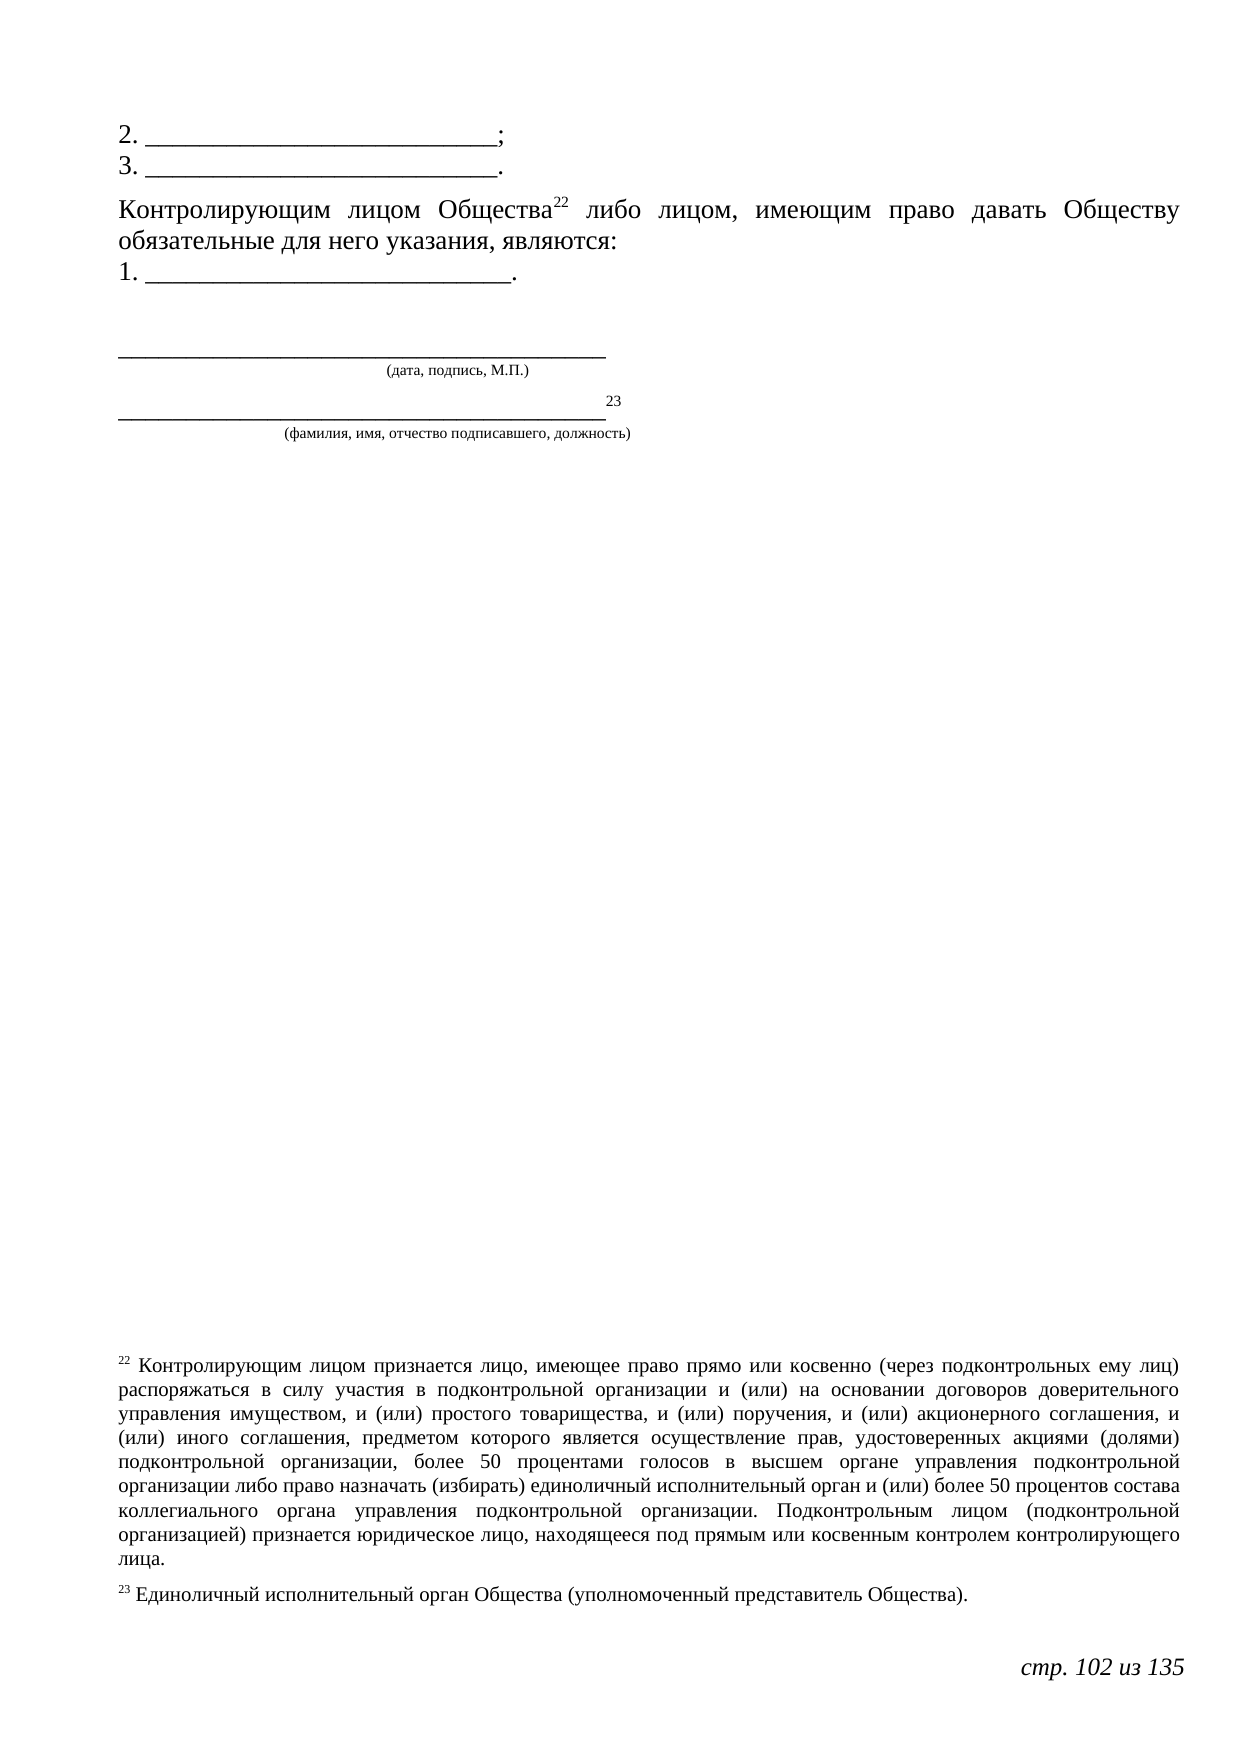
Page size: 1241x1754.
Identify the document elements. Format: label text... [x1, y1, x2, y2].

text 3. __________________________. [118, 149, 1181, 180]
text ____________________________________ [118, 392, 1181, 423]
text Контролирующим лицом Общества либо лицом, имеющим право давать Обществу обязательные для него указания, являются: [118, 193, 1181, 255]
text ____________________________________ [118, 330, 1181, 361]
text (дата, подпись, М.П.) [118, 361, 797, 392]
text (фамилия, имя, отчество подписавшего, должность) [118, 423, 797, 454]
text 1. ___________________________. [118, 255, 1181, 286]
text 2. __________________________; [118, 118, 1181, 149]
